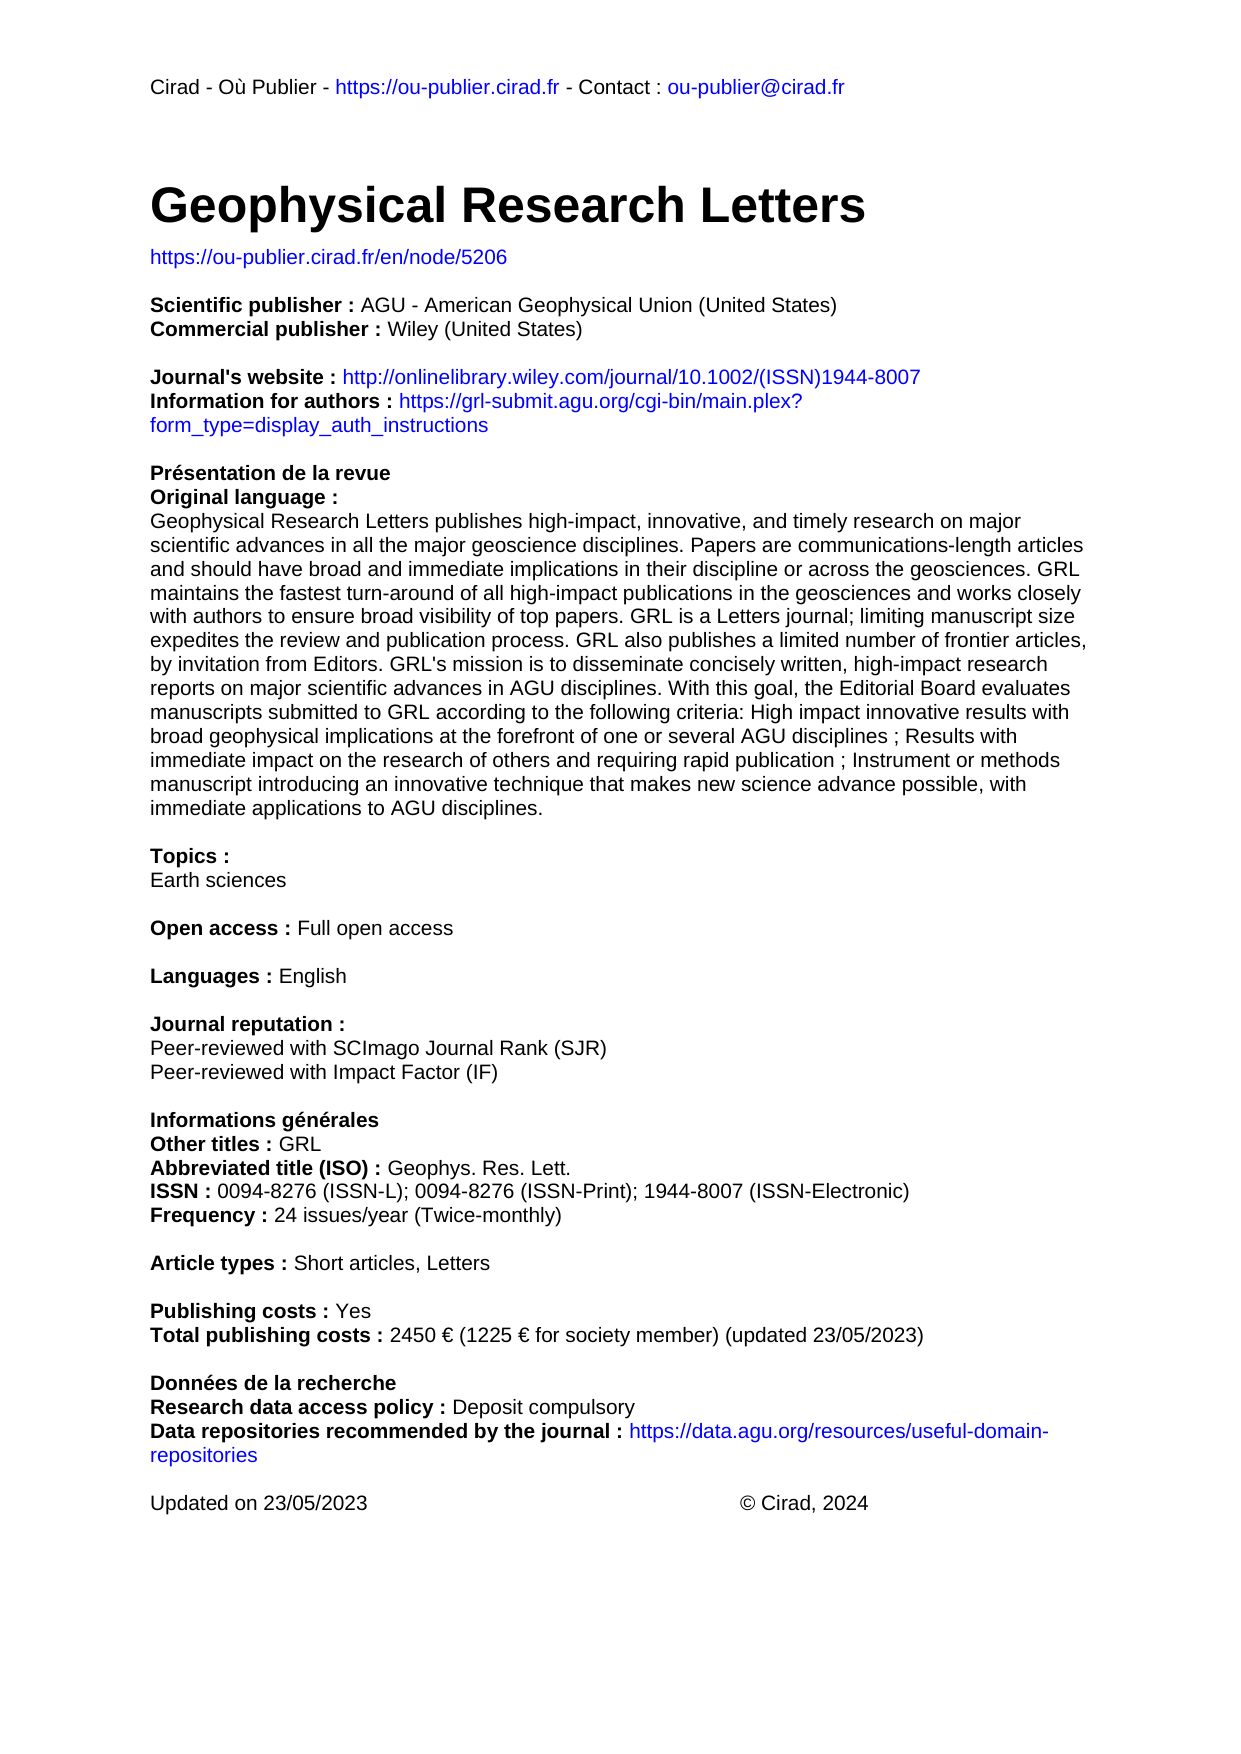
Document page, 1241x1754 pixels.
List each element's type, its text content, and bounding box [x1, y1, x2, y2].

text Topics : Earth sciencesOpen access : Full open accessLanguages : EnglishJournal reputation : Peer-reviewed with SCImago Journal Rank (SJR)Peer-reviewed with Impact Factor (IF)Informations généralesOther titles : GRLAbbreviated title (ISO) : Geophys. Res. Lett.ISSN : 0094-8276 (ISSN-L); 0094-8276 (ISSN-Print); 1944-8007 (ISSN-Electronic)Frequency : 24 issues/year (Twice-monthly) [150, 844, 1090, 1227]
text Scientific publisher : AGU - American Geophysical Union (United States)Commercial publisher : Wiley (United States)Journal's website : http://onlinelibrary.wiley.com/journal/10.1002/(ISSN)1944-8007Information for authors : https://grl-submit.agu.org/cgi-bin/main.plex?form_type=display_auth_instructionsPrésentation de la revueOriginal language : [150, 269, 1090, 508]
text Article types : Short articles, LettersPublishing costs : YesTotal publishing costs : 2450 € (1225 € for society member) (updated 23/05/2023)Données de la rechercheResearch data access policy : Deposit compulsoryData repositories recommended by the journal : https://data.agu.org/resources/useful-domain-repositoriesUpdated on 23/05/2023 © Cirad, 2024 [150, 1227, 1090, 1515]
text Geophysical Research Letters publishes high-impact, innovative, and timely research on major scientific advances in all the major geoscience disciplines. Papers are communications-length articles and should have broad and immediate implications in their discipline or across the geosciences. GRL maintains the fastest turn-around of all high-impact publications in the geosciences and works closely with authors to ensure broad visibility of top papers. GRL is a Letters journal; limiting manuscript size expedites the review and publication process. GRL also publishes a limited number of frontier articles, by invitation from Editors. GRL's mission is to disseminate concisely written, high-impact research reports on major scientific advances in AGU disciplines. With this goal, the Editorial Board evaluates manuscripts submitted to GRL according to the following criteria: High impact innovative results with broad geophysical implications at the forefront of one or several AGU disciplines ; Results with immediate impact on the research of others and requiring rapid publication ; Instrument or methods manuscript introducing an innovative technique that makes new science advance possible, with immediate applications to AGU disciplines. [150, 508, 1090, 820]
text https://ou-publier.cirad.fr/en/node/5206 [150, 245, 1090, 269]
subtitle Geophysical Research Letters [150, 175, 1090, 232]
